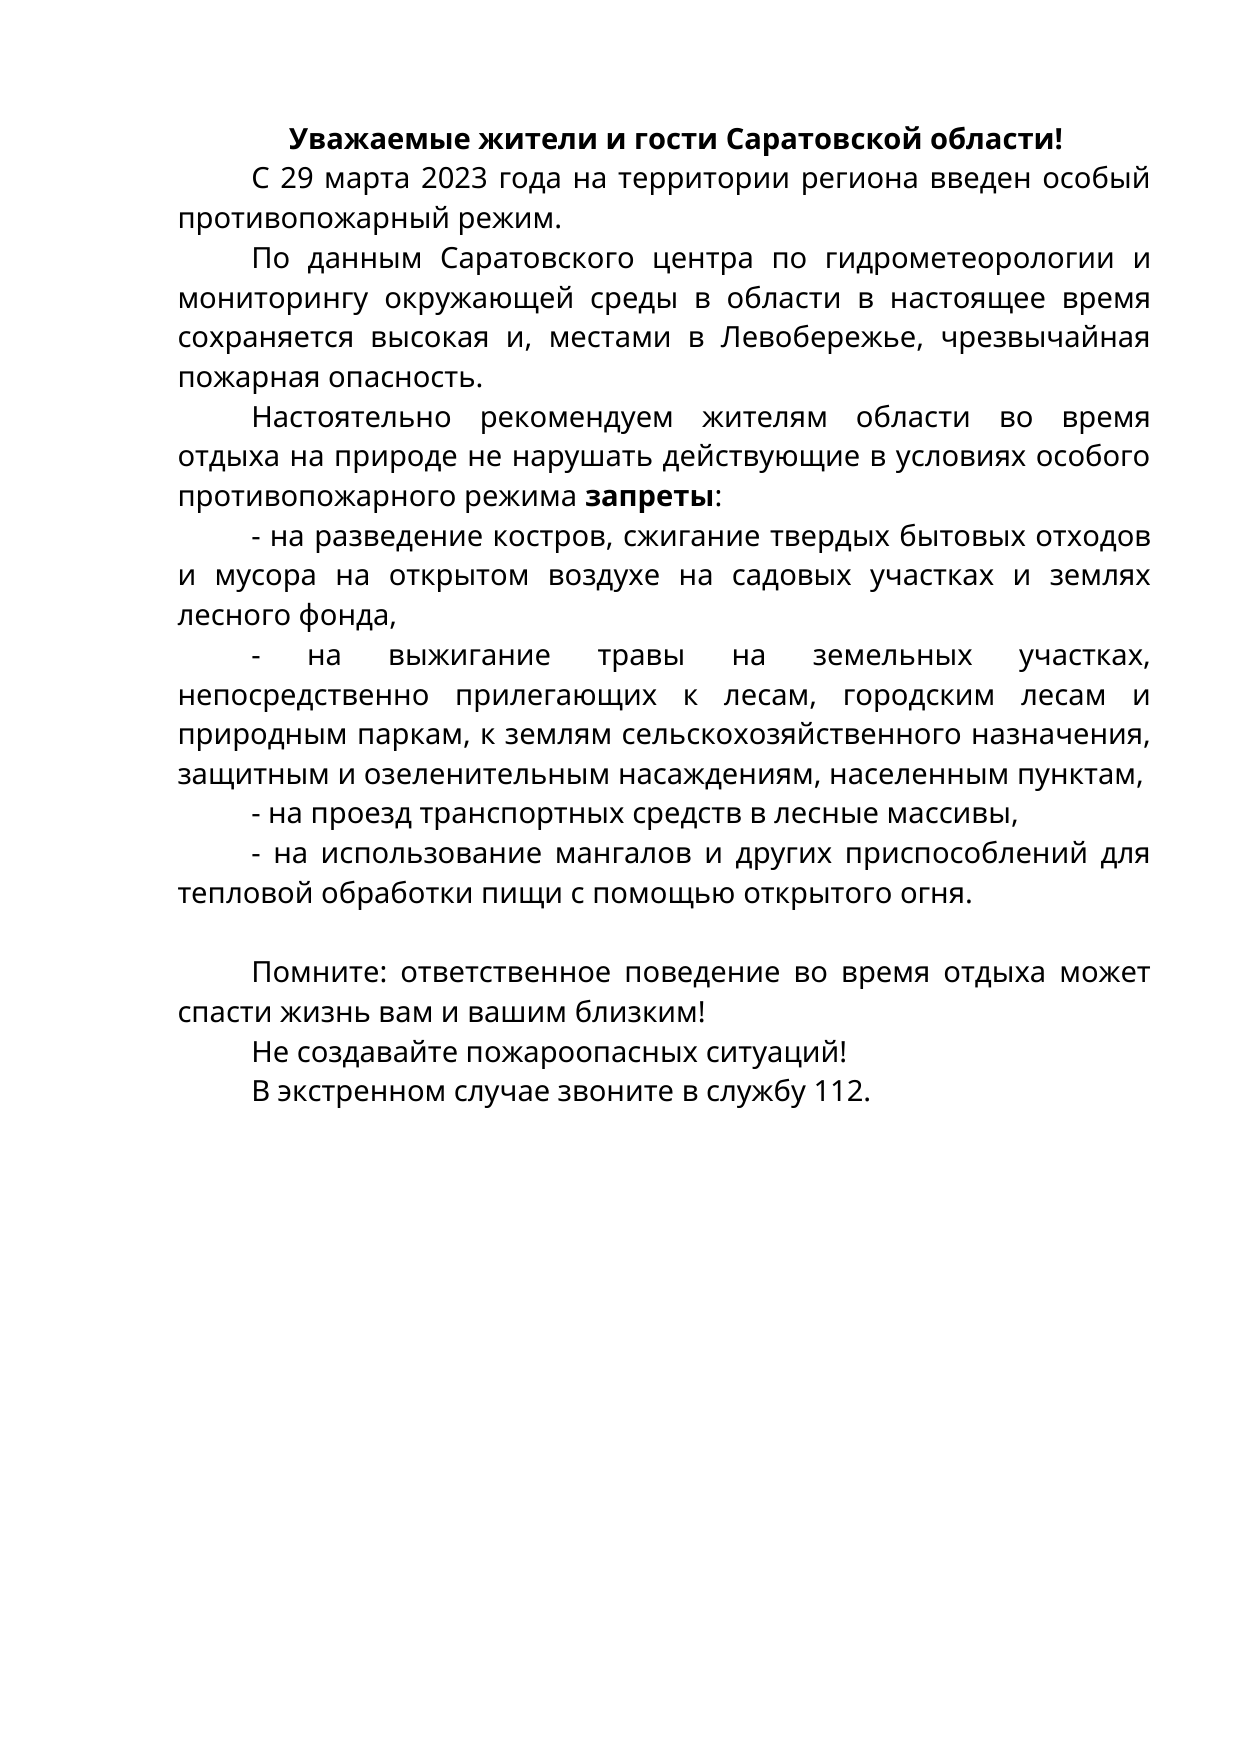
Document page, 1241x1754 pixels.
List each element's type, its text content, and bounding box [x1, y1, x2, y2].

text С 29 марта 2023 года на территории региона введен особый противопожарный режим. [177, 158, 1152, 237]
text Не создавайте пожароопасных ситуаций! [177, 1031, 1152, 1071]
text - на разведение костров, сжигание твердых бытовых отходов и мусора на открытом воздухе на садовых участках и землях лесного фонда, [177, 515, 1152, 634]
text Помните: ответственное поведение во время отдыха может спасти жизнь вам и вашим близким! [177, 952, 1152, 1031]
text Настоятельно рекомендуем жителям области во время отдыха на природе не нарушать действующие в условиях особого противопожарного режима запреты: [177, 396, 1152, 515]
text В экстренном случае звоните в службу 112. [177, 1071, 1152, 1110]
text Уважаемые жители и гости Саратовской области! [288, 118, 1152, 158]
text - на проезд транспортных средств в лесные массивы, [177, 793, 1152, 832]
text - на выжигание травы на земельных участках, непосредственно прилегающих к лесам, городским лесам и природным паркам, к землям сельскохозяйственного назначения, защитным и озеленительным насаждениям, населенным пунктам, [177, 634, 1152, 793]
text - на использование мангалов и других приспособлений для тепловой обработки пищи с помощью открытого огня. [177, 832, 1152, 912]
text По данным Саратовского центра по гидрометеорологии и мониторингу окружающей среды в области в настоящее время сохраняется высокая и, местами в Левобережье, чрезвычайная пожарная опасность. [177, 237, 1152, 396]
